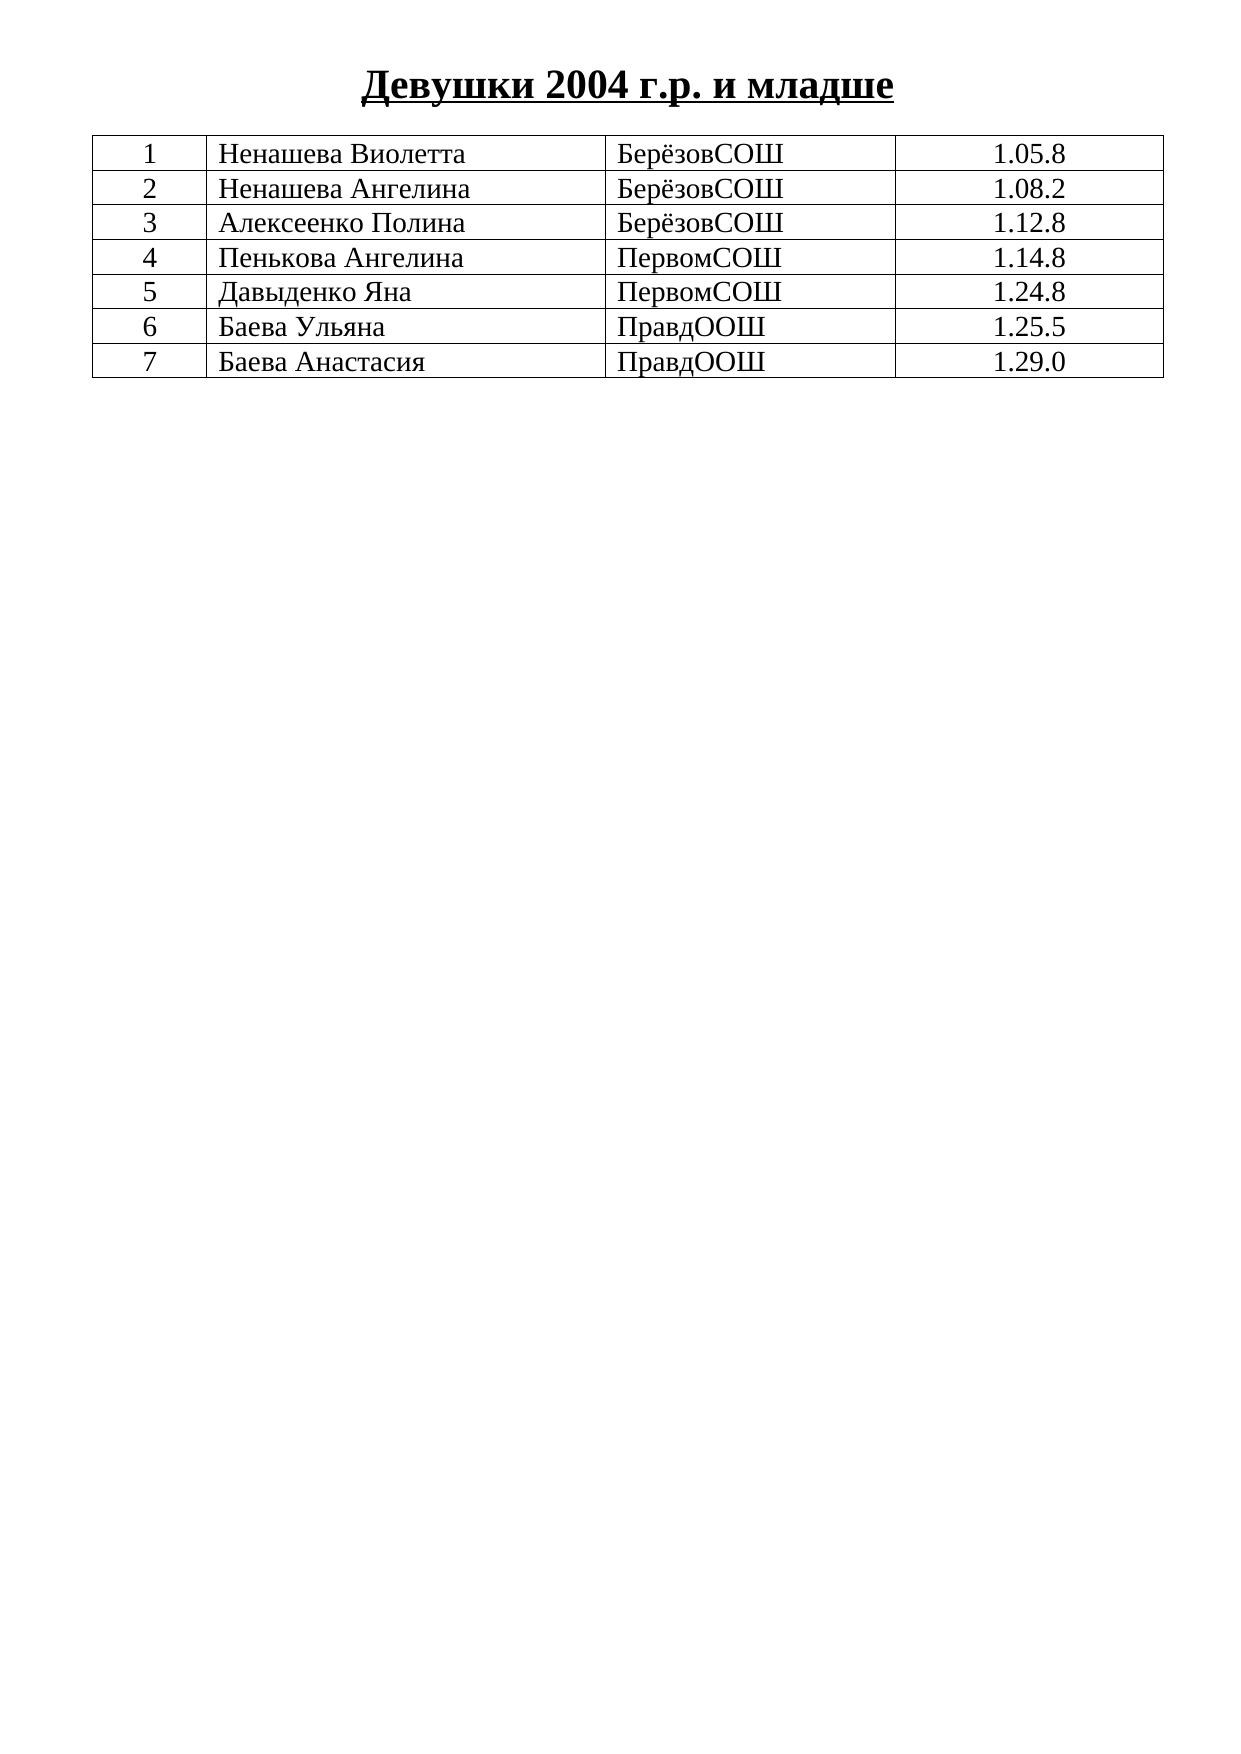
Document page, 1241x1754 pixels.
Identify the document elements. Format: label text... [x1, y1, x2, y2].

table_cell 5 [93, 275, 206, 308]
table_cell Пенькова Ангелина [207, 240, 605, 273]
table_cell 1.08.2 [896, 171, 1163, 204]
table_cell 3 [93, 205, 206, 239]
table_cell 6 [93, 309, 206, 343]
table_cell 1.25.5 [896, 309, 1163, 343]
table_cell Алексеенко Полина [207, 205, 605, 239]
table_cell 1.29.0 [896, 344, 1163, 377]
table_cell БерёзовСОШ [606, 205, 895, 239]
table_cell 4 [93, 240, 206, 273]
table_cell 1.24.8 [896, 275, 1163, 308]
table_cell 1.14.8 [896, 240, 1163, 273]
table_cell Баева Ульяна [207, 309, 605, 343]
table_cell 1.12.8 [896, 205, 1163, 239]
table_cell 7 [93, 344, 206, 377]
table_cell Баева Анастасия [207, 344, 605, 377]
table_header 1 [93, 136, 206, 170]
table_cell ПервомСОШ [606, 275, 895, 308]
table_header 1.05.8 [896, 136, 1163, 170]
table_header БерёзовСОШ [606, 136, 895, 170]
table_cell Давыденко Яна [207, 275, 605, 308]
text Девушки 2004 г.р. и младше [103, 59, 1152, 107]
table_cell ПравдООШ [606, 309, 895, 343]
table_cell 2 [93, 171, 206, 204]
table_cell ПравдООШ [606, 344, 895, 377]
table_cell Ненашева Ангелина [207, 171, 605, 204]
table_cell ПервомСОШ [606, 240, 895, 273]
table_cell БерёзовСОШ [606, 171, 895, 204]
table_header Ненашева Виолетта [207, 136, 605, 170]
